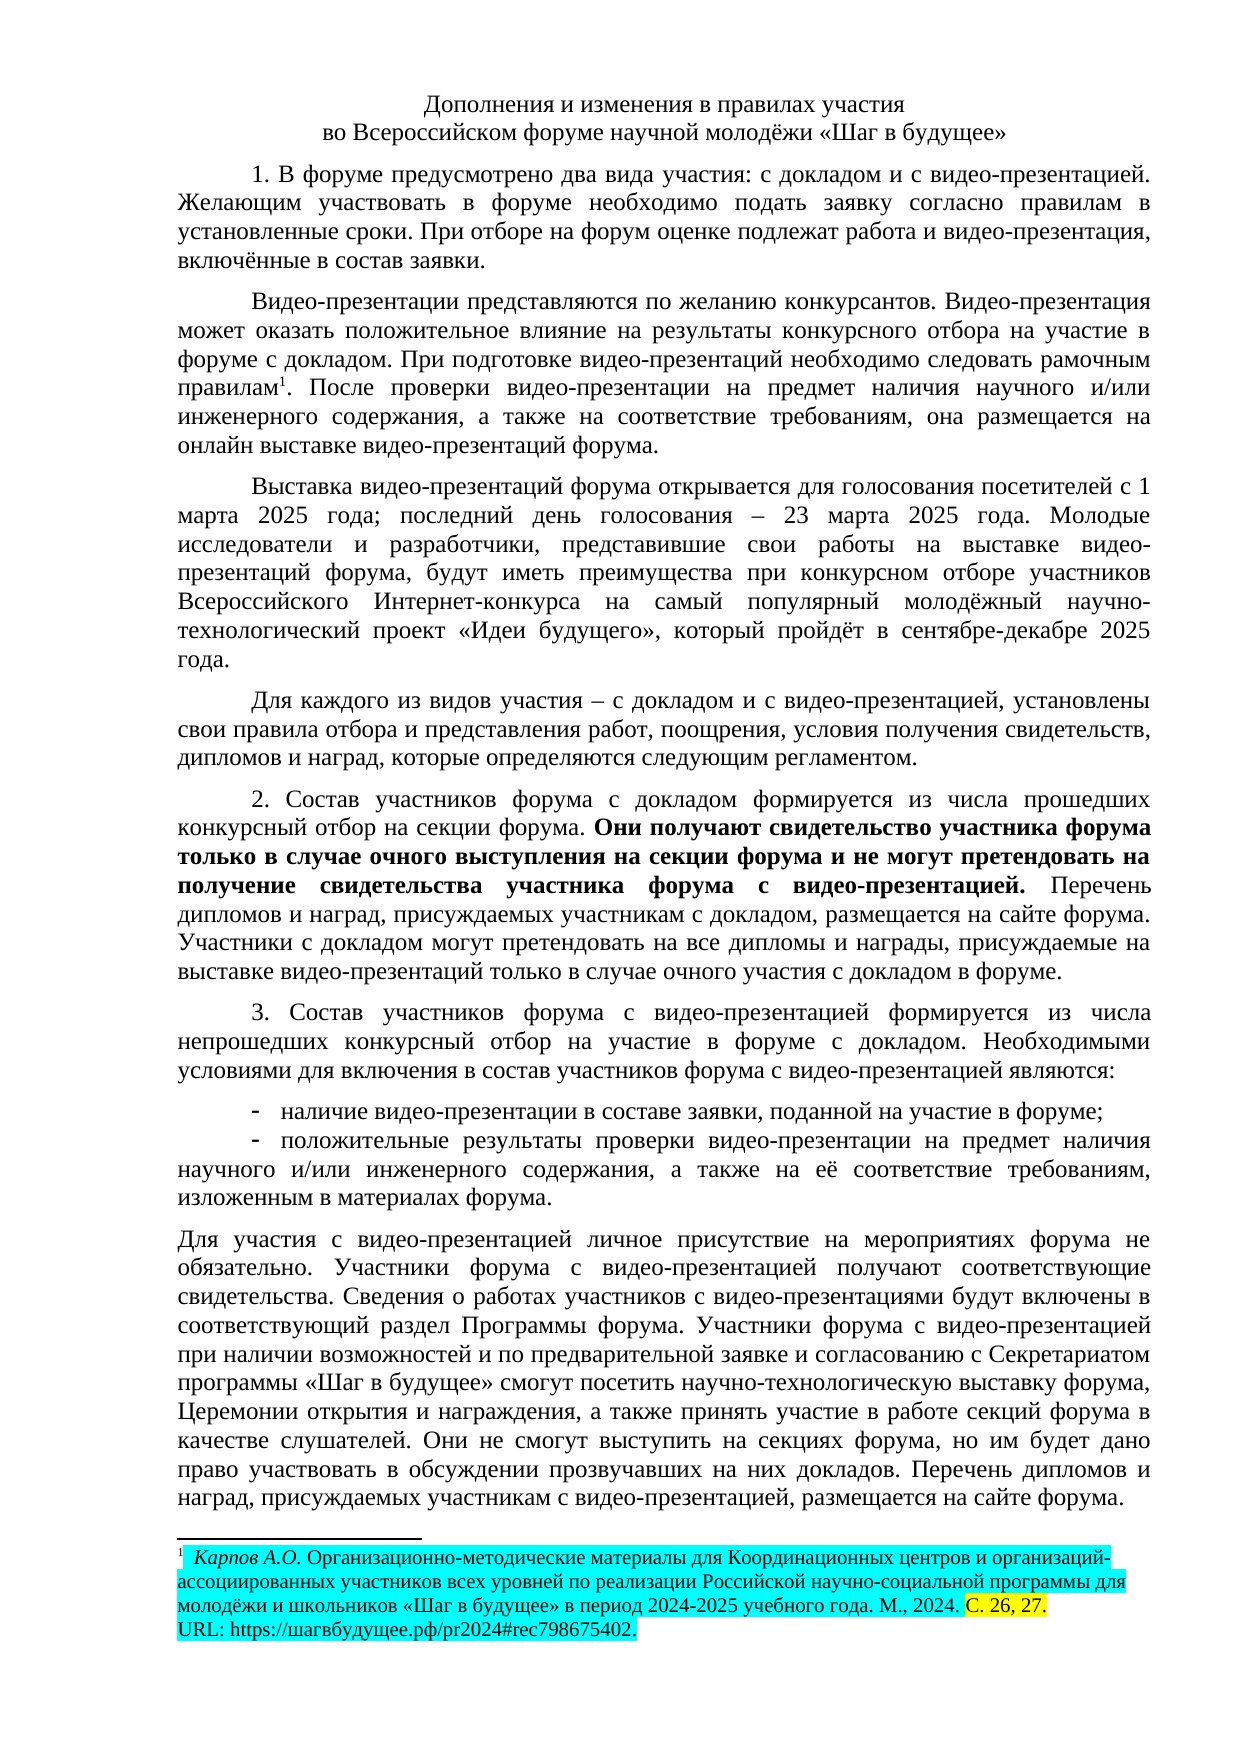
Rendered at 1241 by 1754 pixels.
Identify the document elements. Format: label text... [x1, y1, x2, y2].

text 1. В форуме предусмотрено два вида участия: с докладом и с видео-презентацией. Желающим участвовать в форуме необходимо подать заявку согласно правилам в установленные сроки. При отборе на форум оценке подлежат работа и видео-презентация, включённые в состав заявки. [177, 159, 1152, 274]
text Дополнения и изменения в правилах участия [177, 89, 1152, 117]
text Выставка видео-презентаций форума открывается для голосования посетителей с 1 марта 2025 года; последний день голосования – 23 марта 2025 года. Молодые исследователи и разработчики, представившие свои работы на выставке видео-презентаций форума, будут иметь преимущества при конкурсном отборе участников Всероссийского Интернет-конкурса на самый популярный молодёжный научно-технологический проект «Идеи будущего», который пройдёт в сентябре-декабре 2025 года. [177, 471, 1152, 672]
text Для каждого из видов участия – с докладом и с видео-презентацией, установлены свои правила отбора и представления работ, поощрения, условия получения свидетельств, дипломов и наград, которые определяются следующим регламентом. [177, 685, 1152, 771]
text Видео-презентации представляются по желанию конкурсантов. Видео-презентация может оказать положительное влияние на результаты конкурсного отбора на участие в форуме с докладом. При подготовке видео-презентаций необходимо следовать рамочным правилам. После проверки видео-презентации на предмет наличия научного и/или инженерного содержания, а также на соответствие требованиям, она размещается на онлайн выставке видео-презентаций форума. [177, 286, 1152, 459]
list наличие видео-презентации в составе заявки, поданной на участие в форуме; [177, 1096, 1152, 1125]
text 3. Состав участников форума с видео-презентацией формируется из числа непрошедших конкурсный отбор на участие в форуме с докладом. Необходимыми условиями для включения в состав участников форума с видео-презентацией являются: [177, 997, 1152, 1084]
list положительные результаты проверки видео-презентации на предмет наличия научного и/или инженерного содержания, а также на её соответствие требованиям, изложенным в материалах форума. [177, 1125, 1152, 1211]
text во Всероссийском форуме научной молодёжи «Шаг в будущее» [177, 117, 1152, 146]
text Для участия с видео-презентацией личное присутствие на мероприятиях форума не обязательно. Участники форума с видео-презентацией получают соответствующие свидетельства. Сведения о работах участников с видео-презентациями будут включены в соответствующий раздел Программы форума. Участники форума с видео-презентацией при наличии возможностей и по предварительной заявке и согласованию с Секретариатом программы «Шаг в будущее» смогут посетить научно-технологическую выставку форума, Церемонии открытия и награждения, а также принять участие в работе секций форума в качестве слушателей. Они не смогут выступить на секциях форума, но им будет дано право участвовать в обсуждении прозвучавших на них докладов. Перечень дипломов и наград, присуждаемых участникам с видео-презентацией, размещается на сайте форума. [177, 1224, 1152, 1511]
text 2. Состав участников форума с докладом формируется из числа прошедших конкурсный отбор на секции форума. Они получают свидетельство участника форума только в случае очного выступления на секции форума и не могут претендовать на получение свидетельства участника форума с видео-презентацией. Перечень дипломов и наград, присуждаемых участникам с докладом, размещается на сайте форума. Участники с докладом могут претендовать на все дипломы и награды, присуждаемые на выставке видео-презентаций только в случае очного участия с докладом в форуме. [177, 784, 1152, 985]
